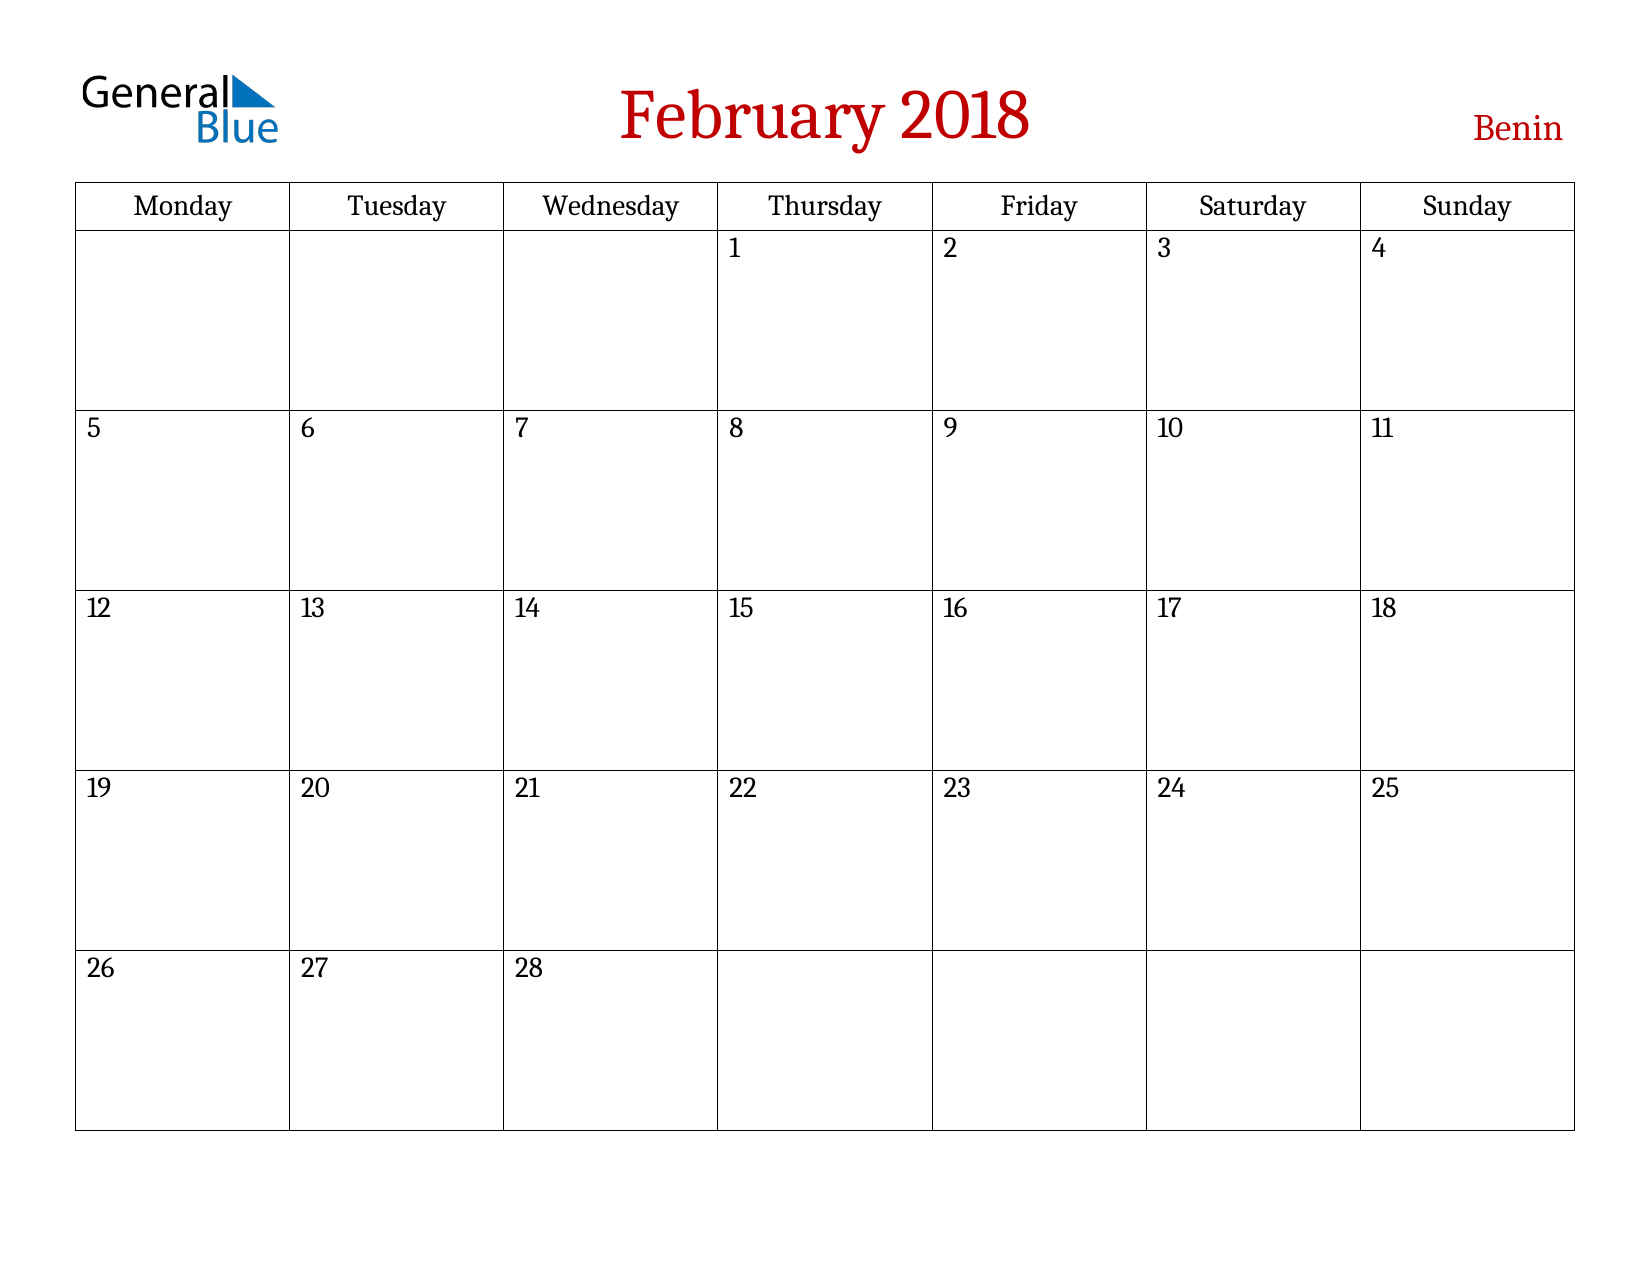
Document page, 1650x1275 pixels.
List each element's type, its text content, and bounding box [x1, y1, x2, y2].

table_cell [1147, 985, 1360, 1130]
table_cell Tuesday [290, 183, 503, 230]
table_cell 20 [290, 771, 503, 805]
table_cell 21 [504, 771, 717, 805]
table_cell [1361, 951, 1574, 985]
table_cell [933, 985, 1146, 1130]
table_cell Friday [933, 183, 1146, 230]
table_cell [76, 985, 289, 1130]
table_cell 15 [718, 591, 932, 625]
table_cell [1147, 265, 1360, 410]
table_cell 7 [504, 411, 717, 444]
table_cell [933, 951, 1146, 985]
table_cell Sunday [1361, 183, 1574, 230]
table_cell [76, 625, 289, 770]
table_cell [504, 805, 717, 950]
table_cell [290, 445, 503, 590]
table_cell Saturday [1147, 183, 1360, 230]
table_cell [504, 445, 717, 590]
table_cell [1361, 805, 1574, 950]
table_cell 22 [718, 771, 932, 805]
table_cell [76, 445, 289, 590]
table_header [76, 75, 503, 182]
table_cell [504, 625, 717, 770]
table_cell 6 [290, 411, 503, 444]
table_cell [1361, 445, 1574, 590]
table_cell 18 [1361, 591, 1574, 625]
table_cell [1361, 985, 1574, 1130]
table_cell [718, 951, 932, 985]
table_cell [933, 445, 1146, 590]
table_cell 11 [1361, 411, 1574, 444]
table_cell 23 [933, 771, 1146, 805]
table_cell [718, 805, 932, 950]
table_cell Monday [76, 183, 289, 230]
table_cell [290, 625, 503, 770]
table_cell [1147, 445, 1360, 590]
table_cell 5 [76, 411, 289, 444]
table_cell [504, 231, 717, 264]
table_cell [76, 805, 289, 950]
table_cell [290, 805, 503, 950]
table_cell 19 [76, 771, 289, 805]
table_cell [1147, 951, 1360, 985]
table_cell 10 [1147, 411, 1360, 444]
table_cell [1361, 265, 1574, 410]
table_cell 13 [290, 591, 503, 625]
table_cell 25 [1361, 771, 1574, 805]
table_cell [1147, 805, 1360, 950]
table_cell [76, 265, 289, 410]
table_cell Thursday [718, 183, 932, 230]
table_cell [290, 231, 503, 264]
table_cell 26 [76, 951, 289, 985]
table_cell 27 [290, 951, 503, 985]
table_cell Wednesday [504, 183, 717, 230]
table_cell [76, 231, 289, 264]
table_cell [718, 625, 932, 770]
table_cell 3 [1147, 231, 1360, 264]
table_cell 2 [933, 231, 1146, 264]
table_cell [933, 625, 1146, 770]
table_cell [933, 805, 1146, 950]
table_cell [290, 985, 503, 1130]
table_cell [290, 265, 503, 410]
table_cell [933, 265, 1146, 410]
table_cell [718, 265, 932, 410]
table_cell 24 [1147, 771, 1360, 805]
table_cell [1361, 625, 1574, 770]
table_cell 16 [933, 591, 1146, 625]
table_cell [718, 985, 932, 1130]
picture [82, 75, 278, 143]
table_cell [504, 265, 717, 410]
table_cell 8 [718, 411, 932, 444]
table_cell 14 [504, 591, 717, 625]
table_cell 9 [933, 411, 1146, 444]
table_cell [504, 985, 717, 1130]
table_header February 2018 [504, 75, 1146, 182]
table_cell 12 [76, 591, 289, 625]
table_header Benin [1146, 75, 1574, 182]
table_cell 1 [718, 231, 932, 264]
table_cell [1147, 625, 1360, 770]
table_cell 28 [504, 951, 717, 985]
table_cell 4 [1361, 231, 1574, 264]
table_cell 17 [1147, 591, 1360, 625]
table_cell [718, 445, 932, 590]
